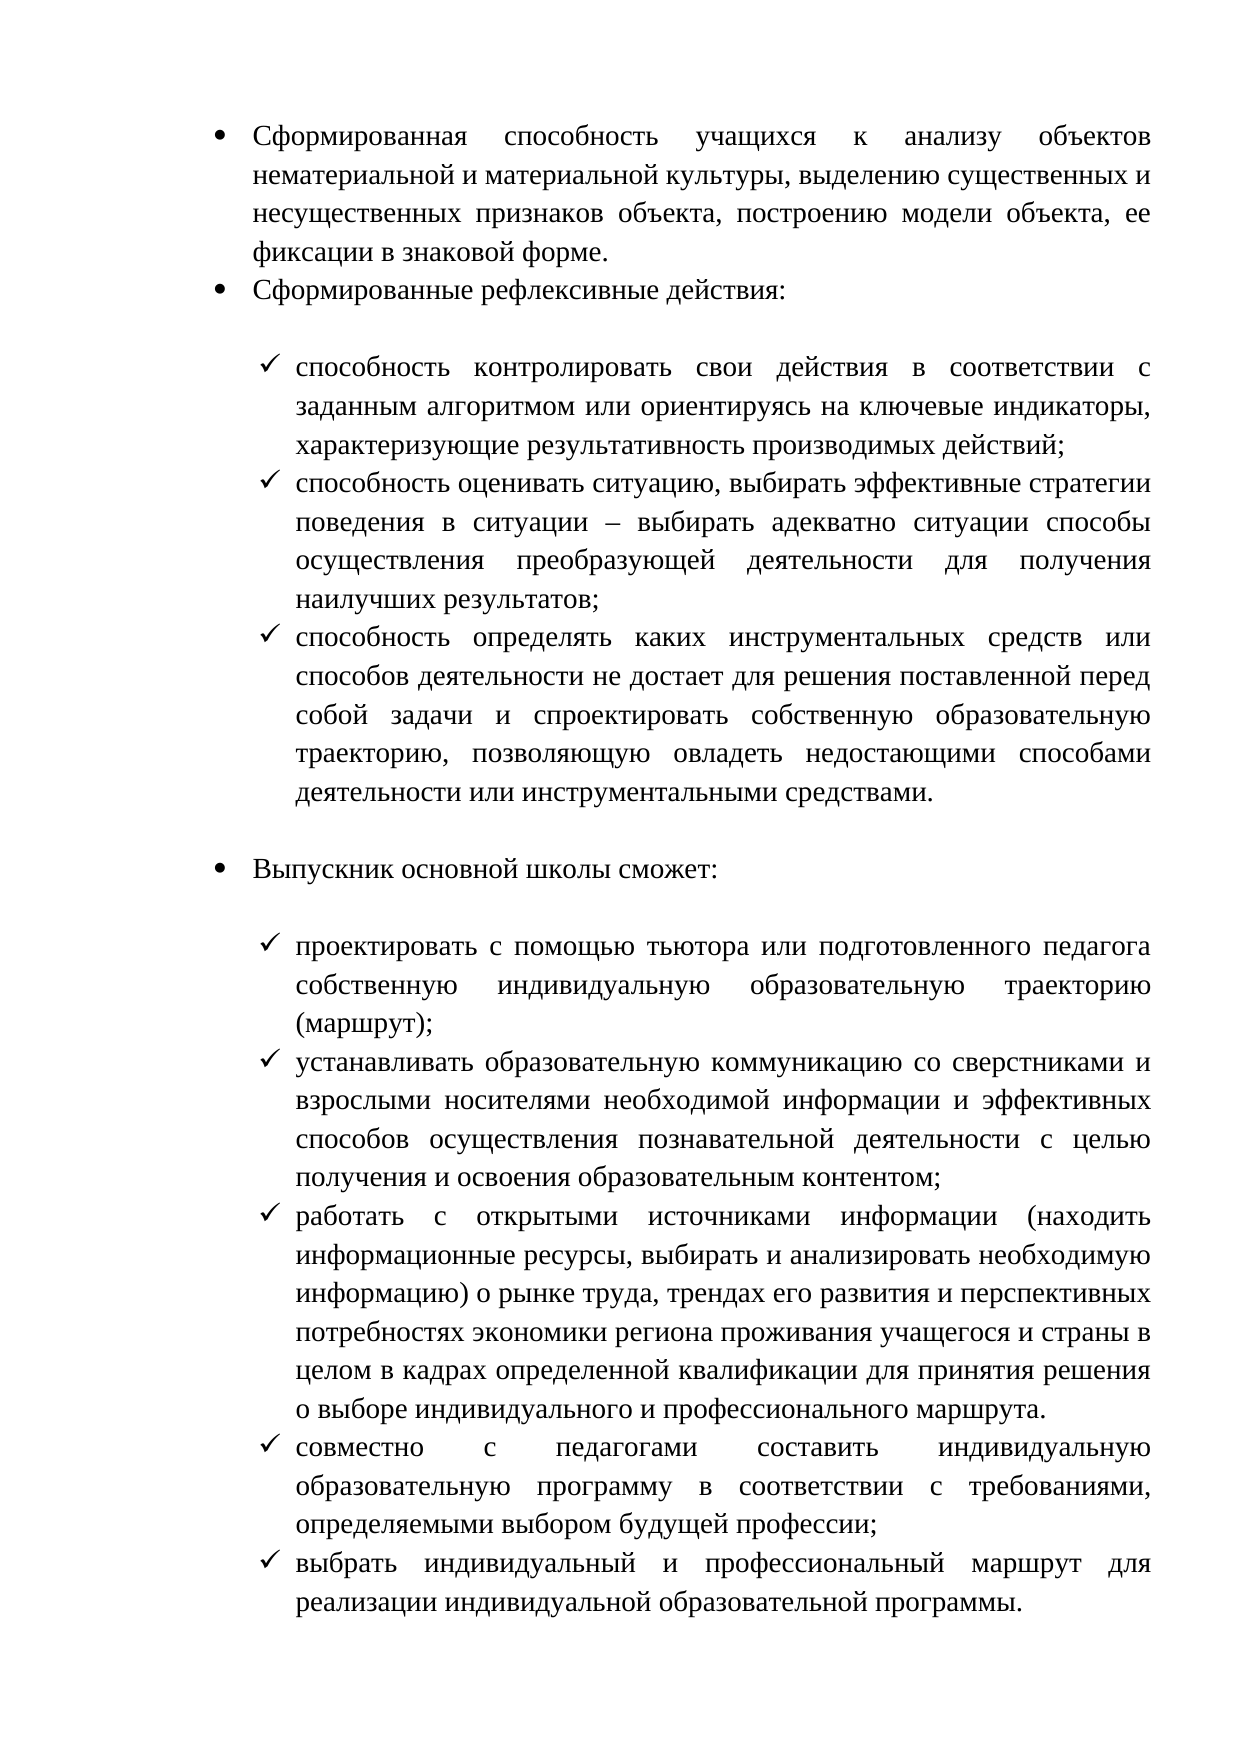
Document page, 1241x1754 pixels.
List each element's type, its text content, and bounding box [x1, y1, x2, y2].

list совместно с педагогами составить индивидуальную образовательную программу в соответствии с требованиями, определяемыми выбором будущей профессии; [258, 1429, 1152, 1540]
list способность контролировать свои действия в соответствии с заданным алгоритмом или ориентируясь на ключевые индикаторы, характеризующие результативность производимых действий; [258, 349, 1152, 460]
list способность оценивать ситуацию, выбирать эффективные стратегии поведения в ситуации – выбирать адекватно ситуации способы осуществления преобразующей деятельности для получения наилучших результатов; [258, 465, 1152, 614]
list выбрать индивидуальный и профессиональный маршрут для реализации индивидуальной образовательной программы. [258, 1545, 1152, 1617]
list способность определять каких инструментальных средств или способов деятельности не достает для решения поставленной перед собой задачи и спроектировать собственную образовательную траекторию, позволяющую овладеть недостающими способами деятельности или инструментальными средствами. [258, 619, 1152, 807]
list Сформированная способность учащихся к анализу объектов нематериальной и материальной культуры, выделению существенных и несущественных признаков объекта, построению модели объекта, ее фиксации в знаковой форме. [215, 118, 1152, 267]
list устанавливать образовательную коммуникацию со сверстниками и взрослыми носителями необходимой информации и эффективных способов осуществления познавательной деятельности с целью получения и освоения образовательным контентом; [258, 1044, 1152, 1193]
list Выпускник основной школы сможет: [215, 851, 1152, 884]
list Сформированные рефлексивные действия: [215, 272, 1152, 306]
list проектировать с помощью тьютора или подготовленного педагога собственную индивидуальную образовательную траекторию (маршрут); [258, 928, 1152, 1039]
list работать с открытыми источниками информации (находить информационные ресурсы, выбирать и анализировать необходимую информацию) о рынке труда, трендах его развития и перспективных потребностях экономики региона проживания учащегося и страны в целом в кадрах определенной квалификации для принятия решения о выборе индивидуального и профессионального маршрута. [258, 1198, 1152, 1424]
